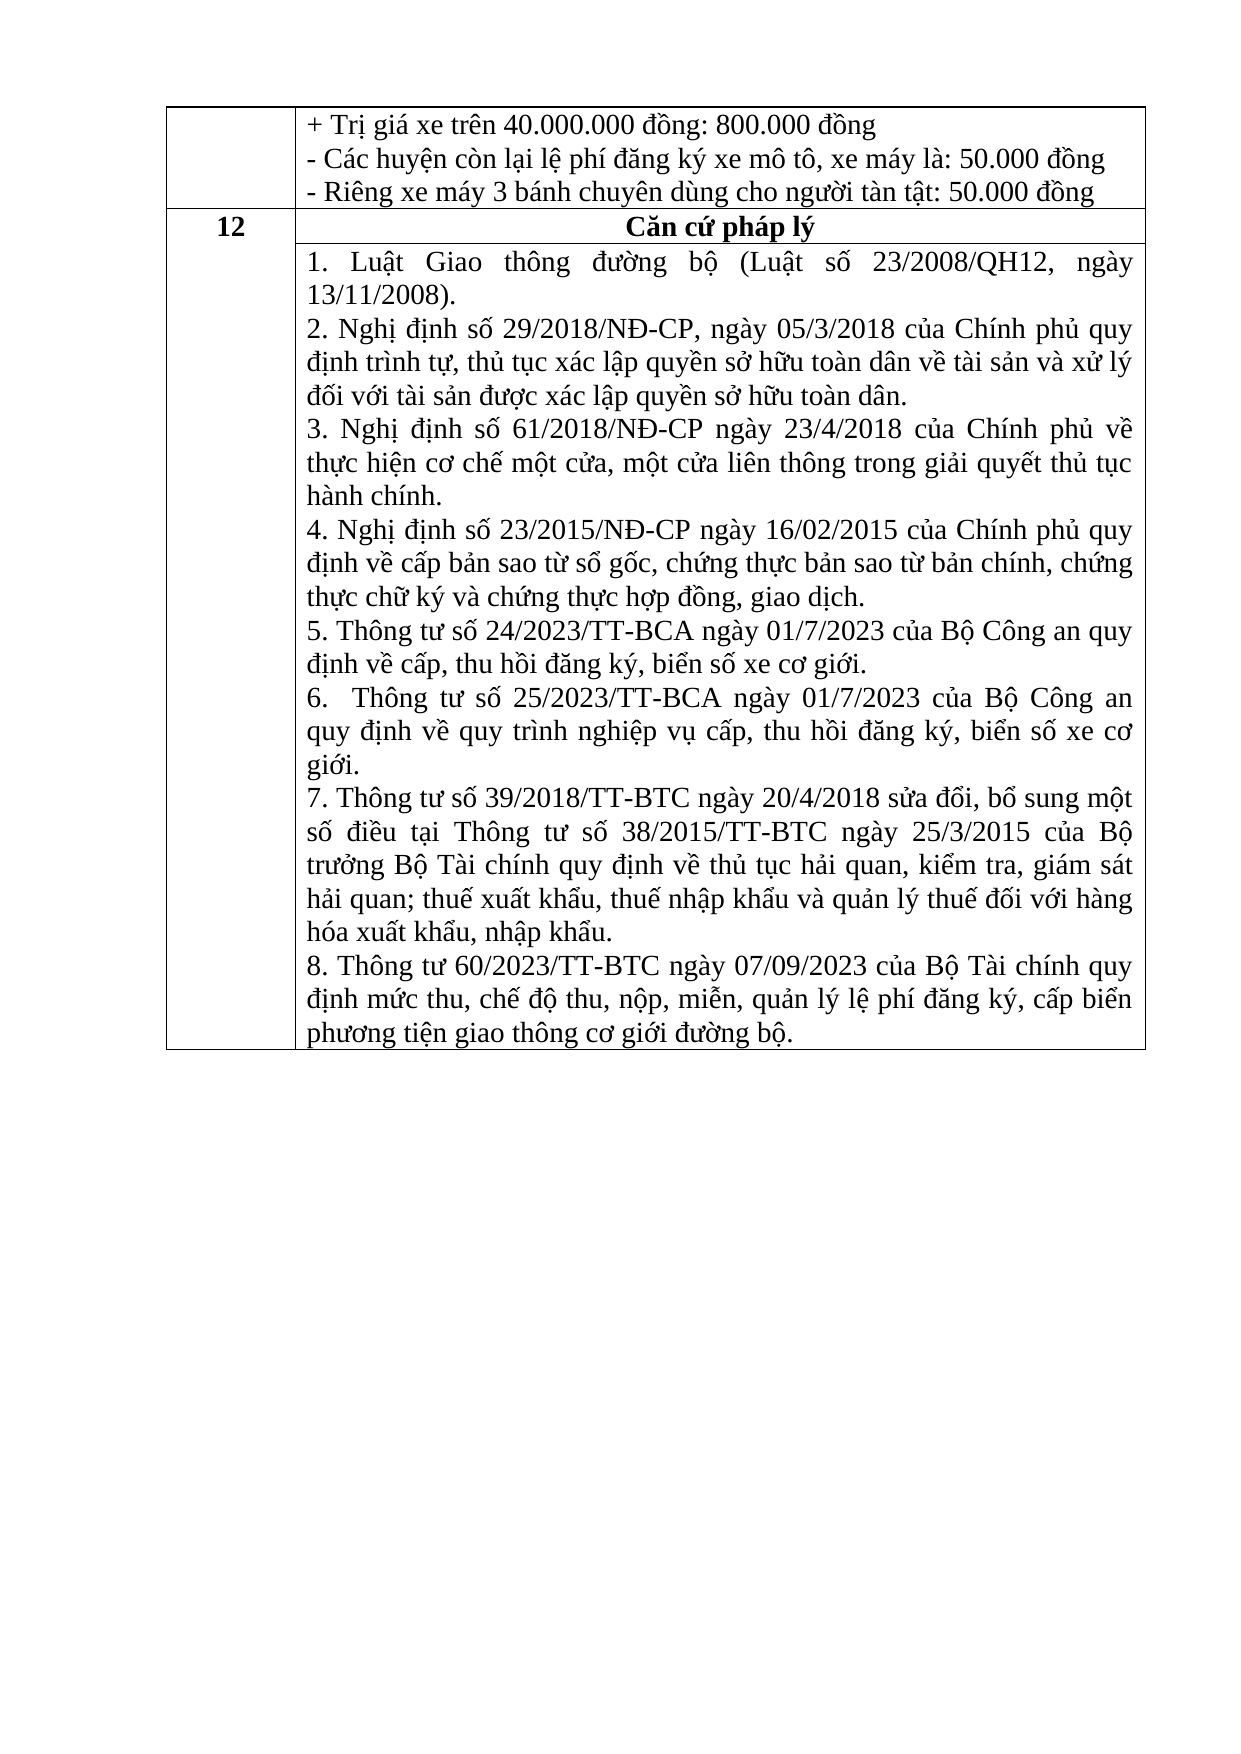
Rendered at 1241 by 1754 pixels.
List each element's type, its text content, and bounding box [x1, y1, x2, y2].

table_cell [296, 108, 1145, 208]
table_cell Căn cứ pháp lý [296, 209, 1145, 243]
table_cell 1. Luật Giao thông đường bộ (Luật số 23/2008/QH12, ngày 13/11/2008). 2. Nghị định số 29/2018/NĐ-CP, ngày 05/3/2018 của Chính phủ quy định trình tự, thủ tục xác lập quyền sở hữu toàn dân về tài sản và xử lý đối với tài sản được xác lập quyền sở hữu toàn dân. 3. Nghị định số 61/2018/NĐ-CP ngày 23/4/2018 của Chính phủ về thực hiện cơ chế một cửa, một cửa liên thông trong giải quyết thủ tục hành chính. 4. Nghị định số 23/2015/NĐ-CP ngày 16/02/2015 của Chính phủ quy định về cấp bản sao từ sổ gốc, chứng thực bản sao từ bản chính, chứng thực chữ ký và chứng thực hợp đồng, giao dịch. 5. Thông tư số 24/2023/TT-BCA ngày 01/7/2023 của Bộ Công an quy định về cấp, thu hồi đăng ký, biển số xe cơ giới. 6. Thông tư số 25/2023/TT-BCA ngày 01/7/2023 của Bộ Công an quy định về quy trình nghiệp vụ cấp, thu hồi đăng ký, biển số xe cơ giới. 7. Thông tư số 39/2018/TT-BTC ngày 20/4/2018 sửa đổi, bổ sung một số điều tại Thông tư số 38/2015/TT-BTC ngày 25/3/2015 của Bộ trưởng Bộ Tài chính quy định về thủ tục hải quan, kiểm tra, giám sát hải quan; thuế xuất khẩu, thuế nhập khẩu và quản lý thuế đối với hàng hóa xuất khẩu, nhập khẩu. 8. Thông tư 60/2023/TT-BTC ngày 07/09/2023 của Bộ Tài chính quy định mức thu, chế độ thu, nộp, miễn, quản lý lệ phí đăng ký, cấp biển phương tiện giao thông cơ giới đường bộ. [296, 244, 1145, 1049]
table_cell 12 [167, 209, 295, 1049]
